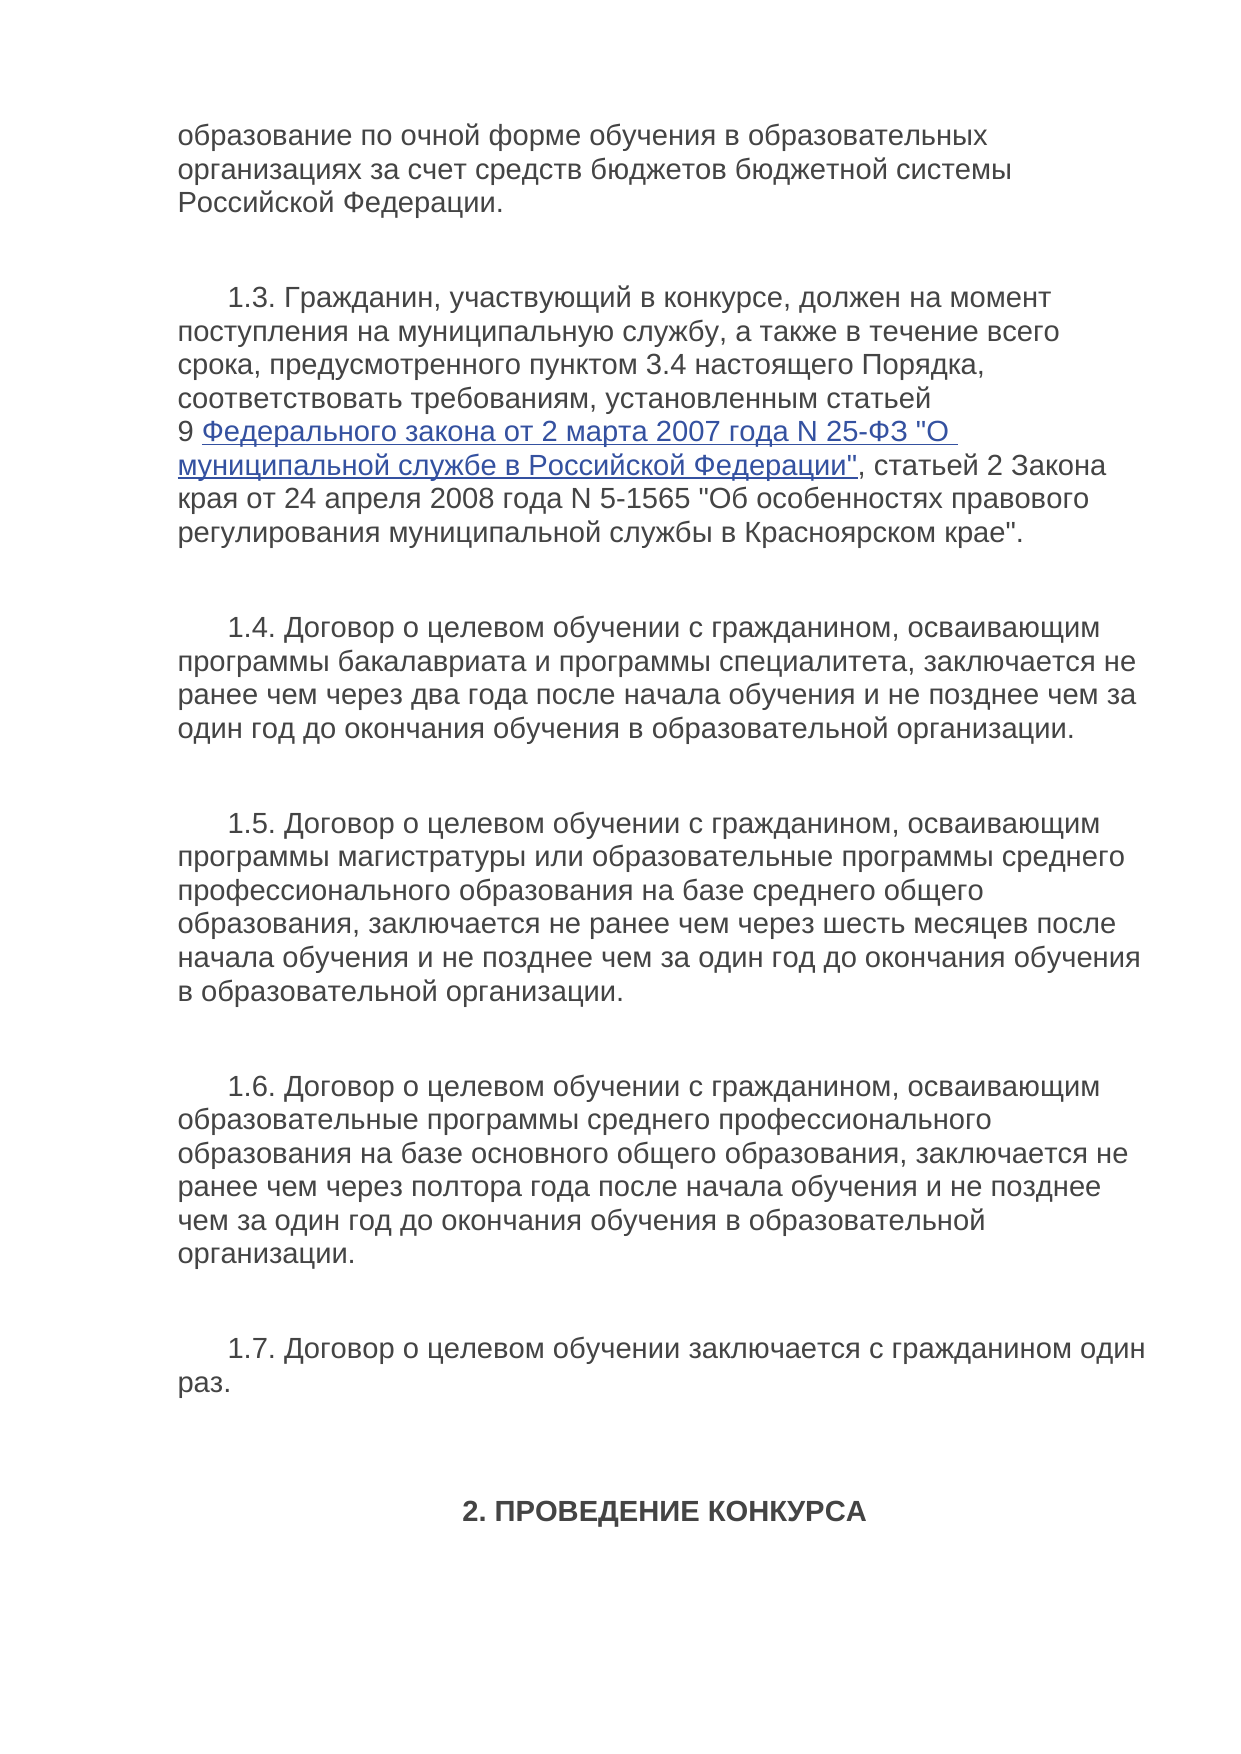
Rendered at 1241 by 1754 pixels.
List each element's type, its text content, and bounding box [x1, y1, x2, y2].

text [177, 118, 1152, 247]
text 1.4. Договор о целевом обучении с гражданином, осваивающим программы бакалавриата и программы специалитета, заключается не ранее чем через два года после начала обучения и не позднее чем за один год до окончания обучения в образовательной организации. [177, 610, 1152, 772]
text 1.7. Договор о целевом обучении заключается с гражданином один раз. [177, 1332, 1152, 1427]
text 1.5. Договор о целевом обучении с гражданином, осваивающим программы магистратуры или образовательные программы среднего профессионального образования на базе среднего общего образования, заключается не ранее чем через шесть месяцев после начала обучения и не позднее чем за один год до окончания обучения в образовательной организации. [177, 806, 1152, 1035]
text 1.6. Договор о целевом обучении с гражданином, осваивающим образовательные программы среднего профессионального образования на базе основного общего образования, заключается не ранее чем через полтора года после начала обучения и не позднее чем за один год до окончания обучения в образовательной организации. [177, 1069, 1152, 1298]
text 1.3. Гражданин, участвующий в конкурсе, должен на момент поступления на муниципальную службу, а также в течение всего срока, предусмотренного пунктом 3.4 настоящего Порядка, соответствовать требованиям, установленным статьей 9 Федерального закона от 2 марта 2007 года N 25-ФЗ "О муниципальной службе в Российской Федерации", статьей 2 Закона края от 24 апреля 2008 года N 5-1565 "Об особенностях правового регулирования муниципальной службы в Красноярском крае". [177, 280, 1152, 577]
text 2. ПРОВЕДЕНИЕ КОНКУРСА [177, 1427, 1152, 1527]
